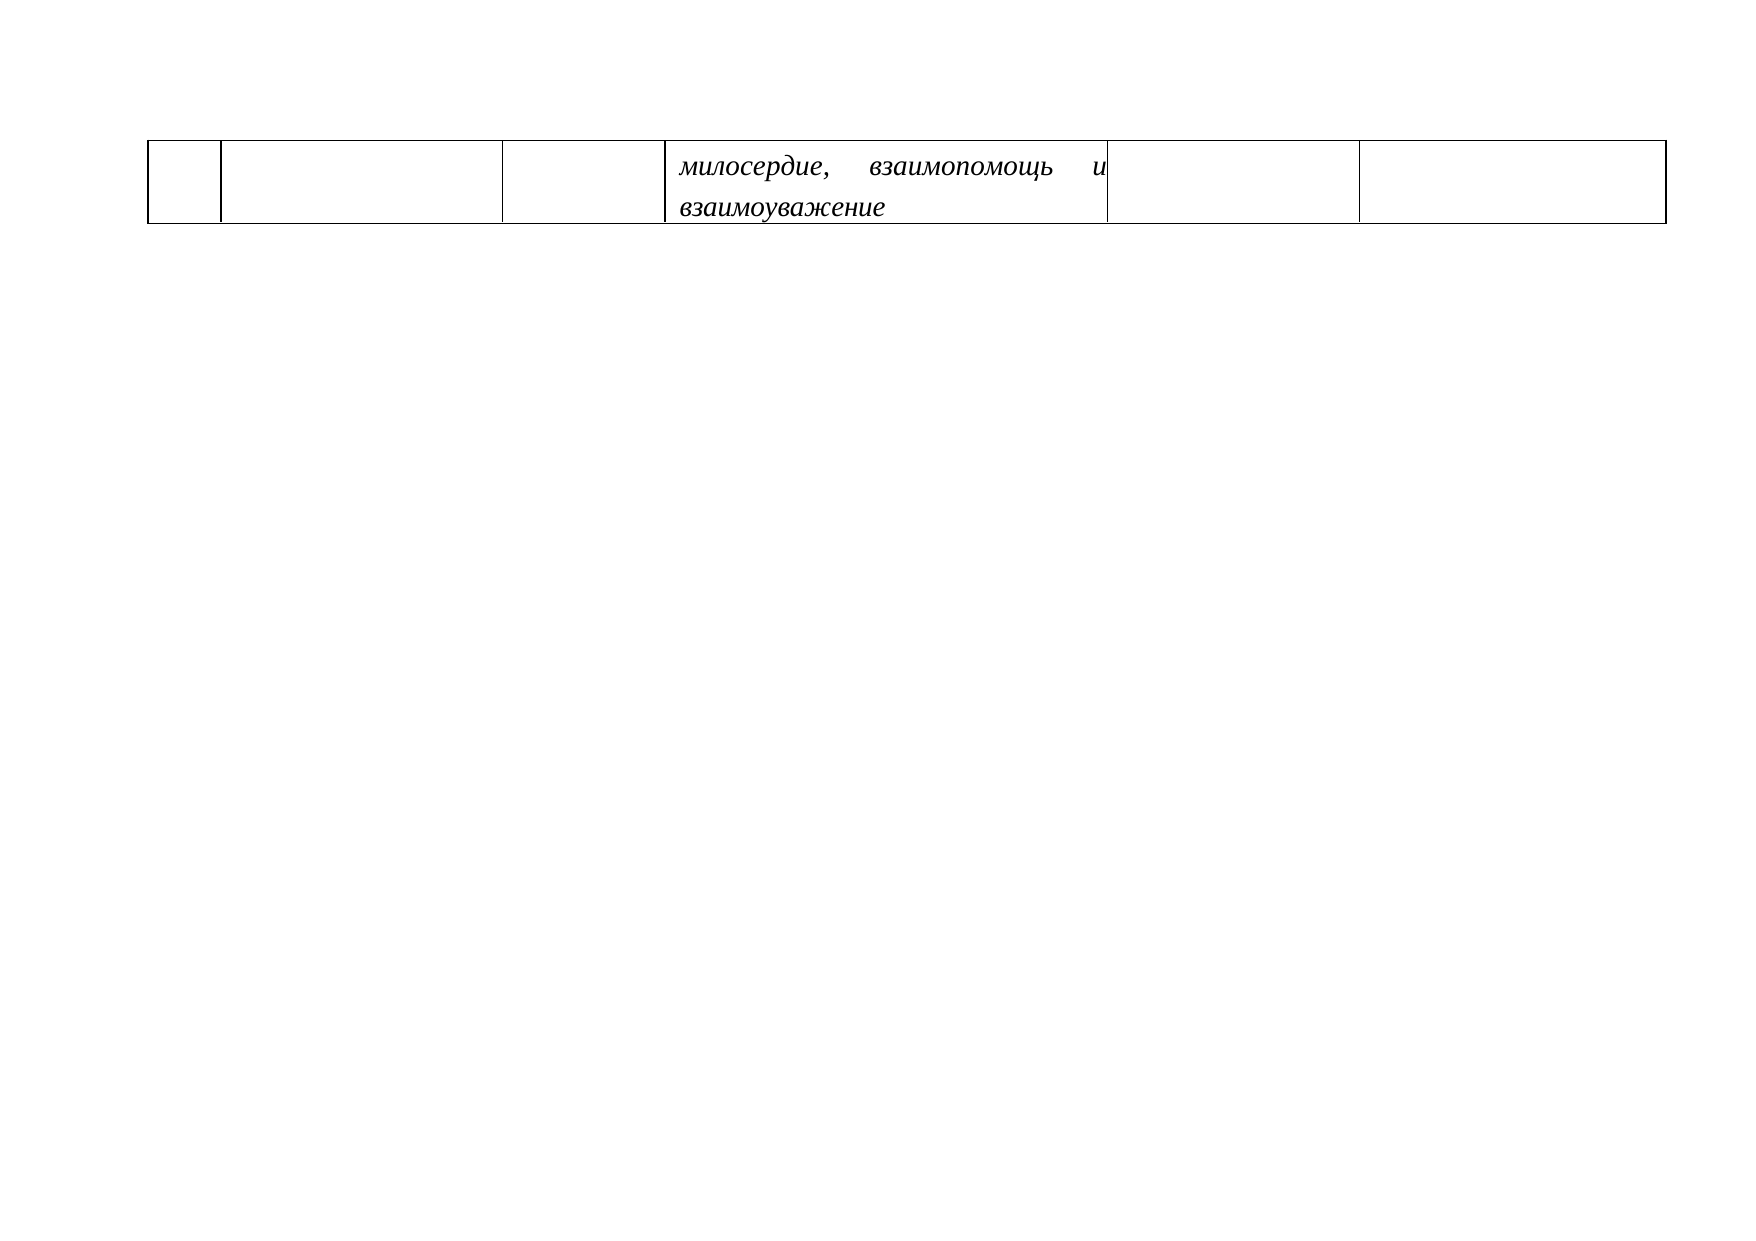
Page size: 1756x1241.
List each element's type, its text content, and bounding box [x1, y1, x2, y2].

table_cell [666, 141, 1107, 222]
table_cell 13 [149, 141, 220, 222]
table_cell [1108, 141, 1359, 222]
table_cell 1 [503, 141, 664, 222]
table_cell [222, 141, 502, 222]
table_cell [1360, 141, 1665, 222]
